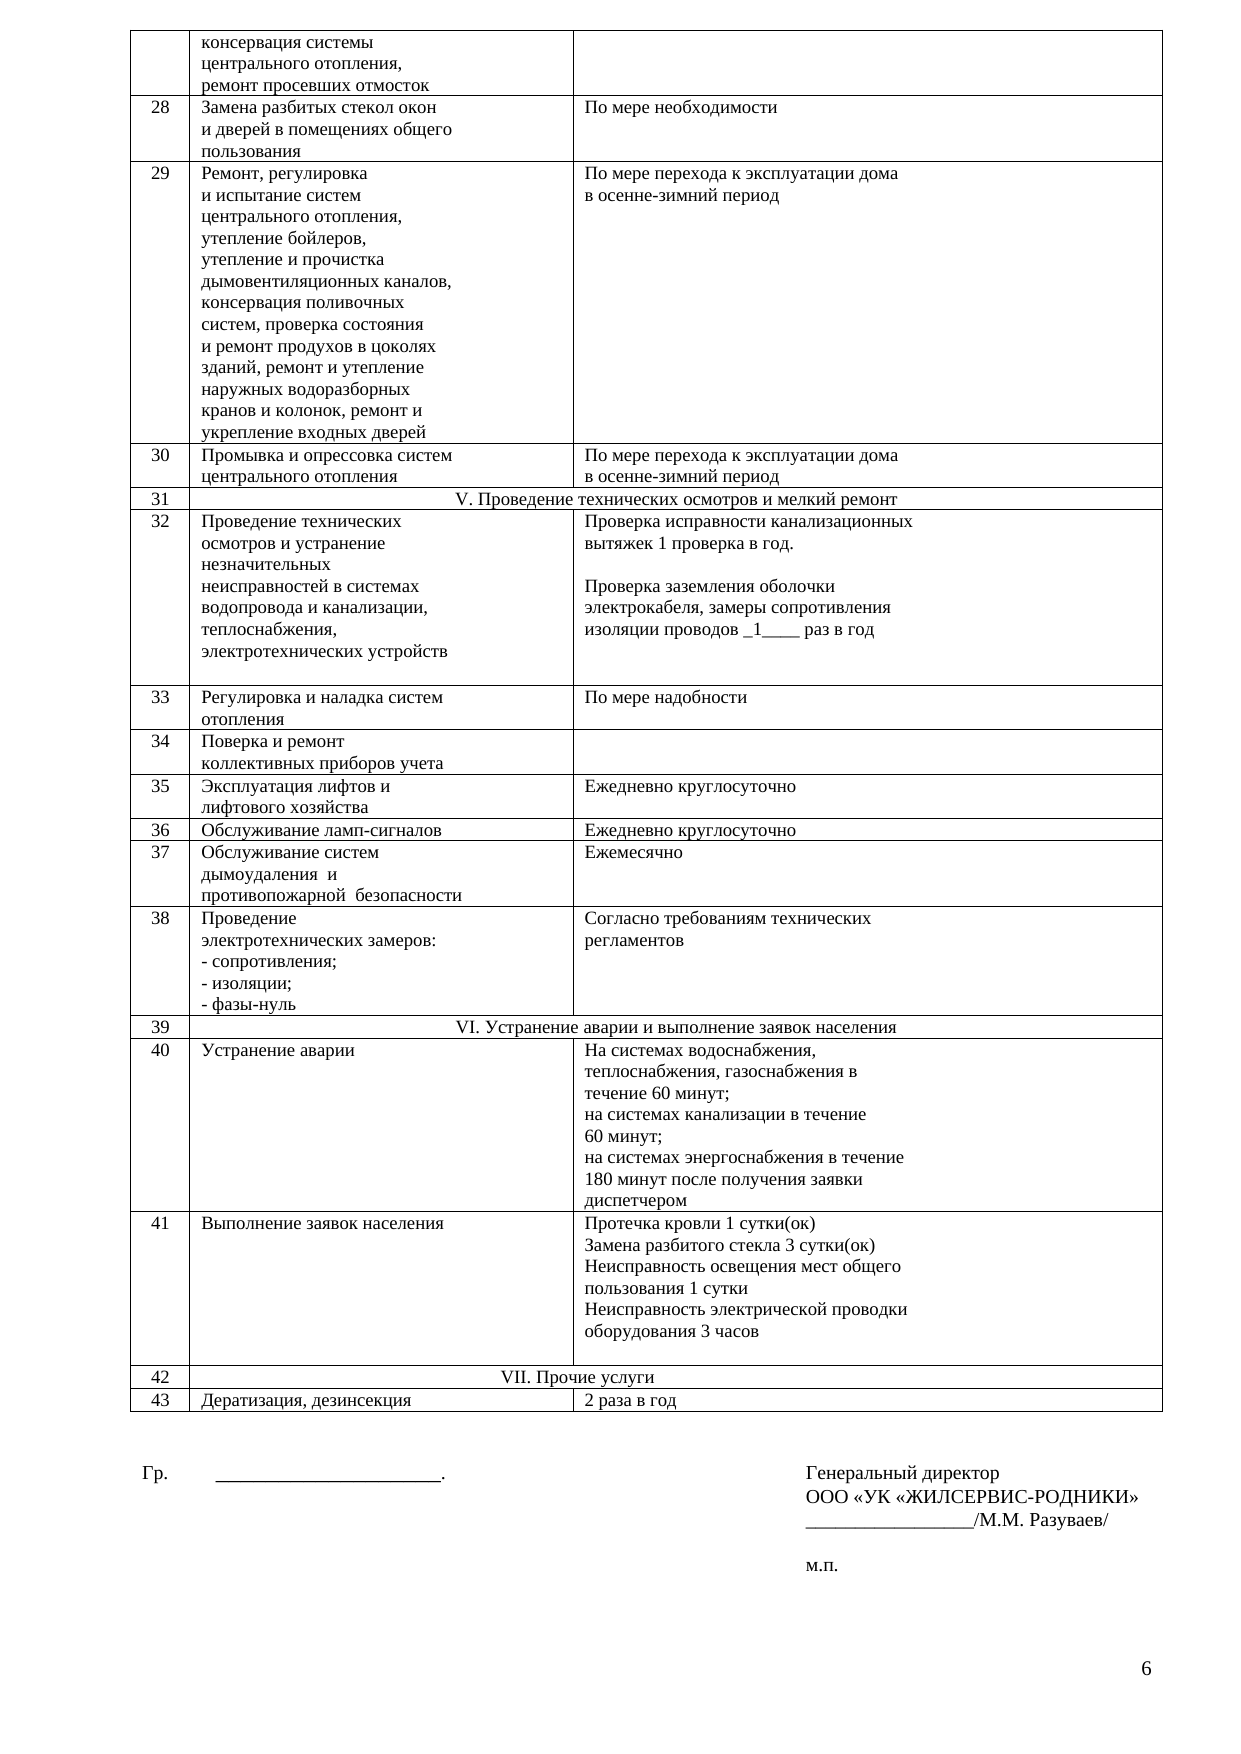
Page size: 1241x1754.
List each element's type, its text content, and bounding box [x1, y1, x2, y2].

table_cell Устранение аварии [190, 1039, 573, 1211]
table_cell 38 [131, 907, 189, 1015]
table_cell 42 [131, 1366, 189, 1388]
table_cell 2 раза в год [574, 1389, 1162, 1411]
table_cell Обслуживание систем дымоудаления и противопожарной безопасности [190, 841, 573, 906]
table_cell 30 [131, 444, 189, 487]
table_cell Поверка и ремонт коллективных приборов учета [190, 730, 573, 773]
table_cell 35 [131, 775, 189, 818]
table_cell 40 [131, 1039, 189, 1211]
table_cell По мере перехода к эксплуатации дома в осенне-зимний период [574, 162, 1162, 442]
table_cell 33 [131, 686, 189, 729]
text м.п. [142, 1553, 1198, 1576]
table_cell Дератизация, дезинсекция [190, 1389, 573, 1411]
table_cell Ремонт, регулировка и испытание систем центрального отопления, утепление бойлеров, утепление и прочистка дымовентиляционных каналов, консервация поливочных систем, проверка состояния и ремонт продухов в цоколях зданий, ремонт и утепление наружных водоразборных кранов и колонок, ремонт и укрепление входных дверей [190, 162, 573, 442]
table_cell 43 [131, 1389, 189, 1411]
table_cell Эксплуатация лифтов и лифтового хозяйства [190, 775, 573, 818]
table_cell VII. Прочие услуги [190, 1366, 1162, 1388]
table_cell По мере надобности [574, 686, 1162, 729]
table_cell Промывка и опрессовка систем центрального отопления [190, 444, 573, 487]
table_cell 41 [131, 1212, 189, 1365]
table_cell Ежедневно круглосуточно [574, 819, 1162, 840]
table_cell Протечка кровли 1 сутки(ок) Замена разбитого стекла 3 сутки(ок) Неисправность освещения мест общего пользования 1 сутки Неисправность электрической проводки оборудования 3 часов [574, 1212, 1162, 1365]
table_cell 29 [131, 162, 189, 442]
table_cell Регулировка и наладка систем отопления [190, 686, 573, 729]
text _________________/М.М. Разуваев/ [142, 1507, 1198, 1530]
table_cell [190, 31, 573, 95]
table_cell 39 [131, 1016, 189, 1037]
text Гр. __________________. Генеральный директор [142, 1456, 1198, 1485]
table_cell Ежемесячно [574, 841, 1162, 906]
table_cell 36 [131, 819, 189, 840]
table_cell 32 [131, 510, 189, 685]
table_cell Ежедневно круглосуточно [574, 775, 1162, 818]
table_cell Обслуживание ламп-сигналов [190, 819, 573, 840]
table_cell Проведение электротехнических замеров: - сопротивления; - изоляции; - фазы-нуль [190, 907, 573, 1015]
table_cell По мере перехода к эксплуатации дома в осенне-зимний период [574, 444, 1162, 487]
table_cell V. Проведение технических осмотров и мелкий ремонт [190, 488, 1162, 509]
table_cell [574, 730, 1162, 773]
table_cell Замена разбитых стекол окон и дверей в помещениях общего пользования [190, 96, 573, 161]
table_cell По мере необходимости [574, 96, 1162, 161]
table_cell На системах водоснабжения, теплоснабжения, газоснабжения в течение 60 минут; на системах канализации в течение 60 минут; на системах энергоснабжения в течение 180 минут после получения заявки диспетчером [574, 1039, 1162, 1211]
table_cell VI. Устранение аварии и выполнение заявок населения [190, 1016, 1162, 1037]
table_cell Проведение технических осмотров и устранение незначительных неисправностей в системах водопровода и канализации, теплоснабжения, электротехнических устройств [190, 510, 573, 685]
table_cell Выполнение заявок населения [190, 1212, 573, 1365]
table_cell Согласно требованиям технических регламентов [574, 907, 1162, 1015]
table_cell 34 [131, 730, 189, 773]
table_cell 27 [131, 31, 189, 95]
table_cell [574, 31, 1162, 95]
table_cell Проверка исправности канализационных вытяжек 1 проверка в год. Проверка заземления оболочки электрокабеля, замеры сопротивления изоляции проводов _1____ раз в год [574, 510, 1162, 685]
text ООО «УК «ЖИЛСЕРВИС-РОДНИКИ» [142, 1485, 1198, 1507]
table_cell 31 [131, 488, 189, 509]
table_cell 37 [131, 841, 189, 906]
table_cell 28 [131, 96, 189, 161]
